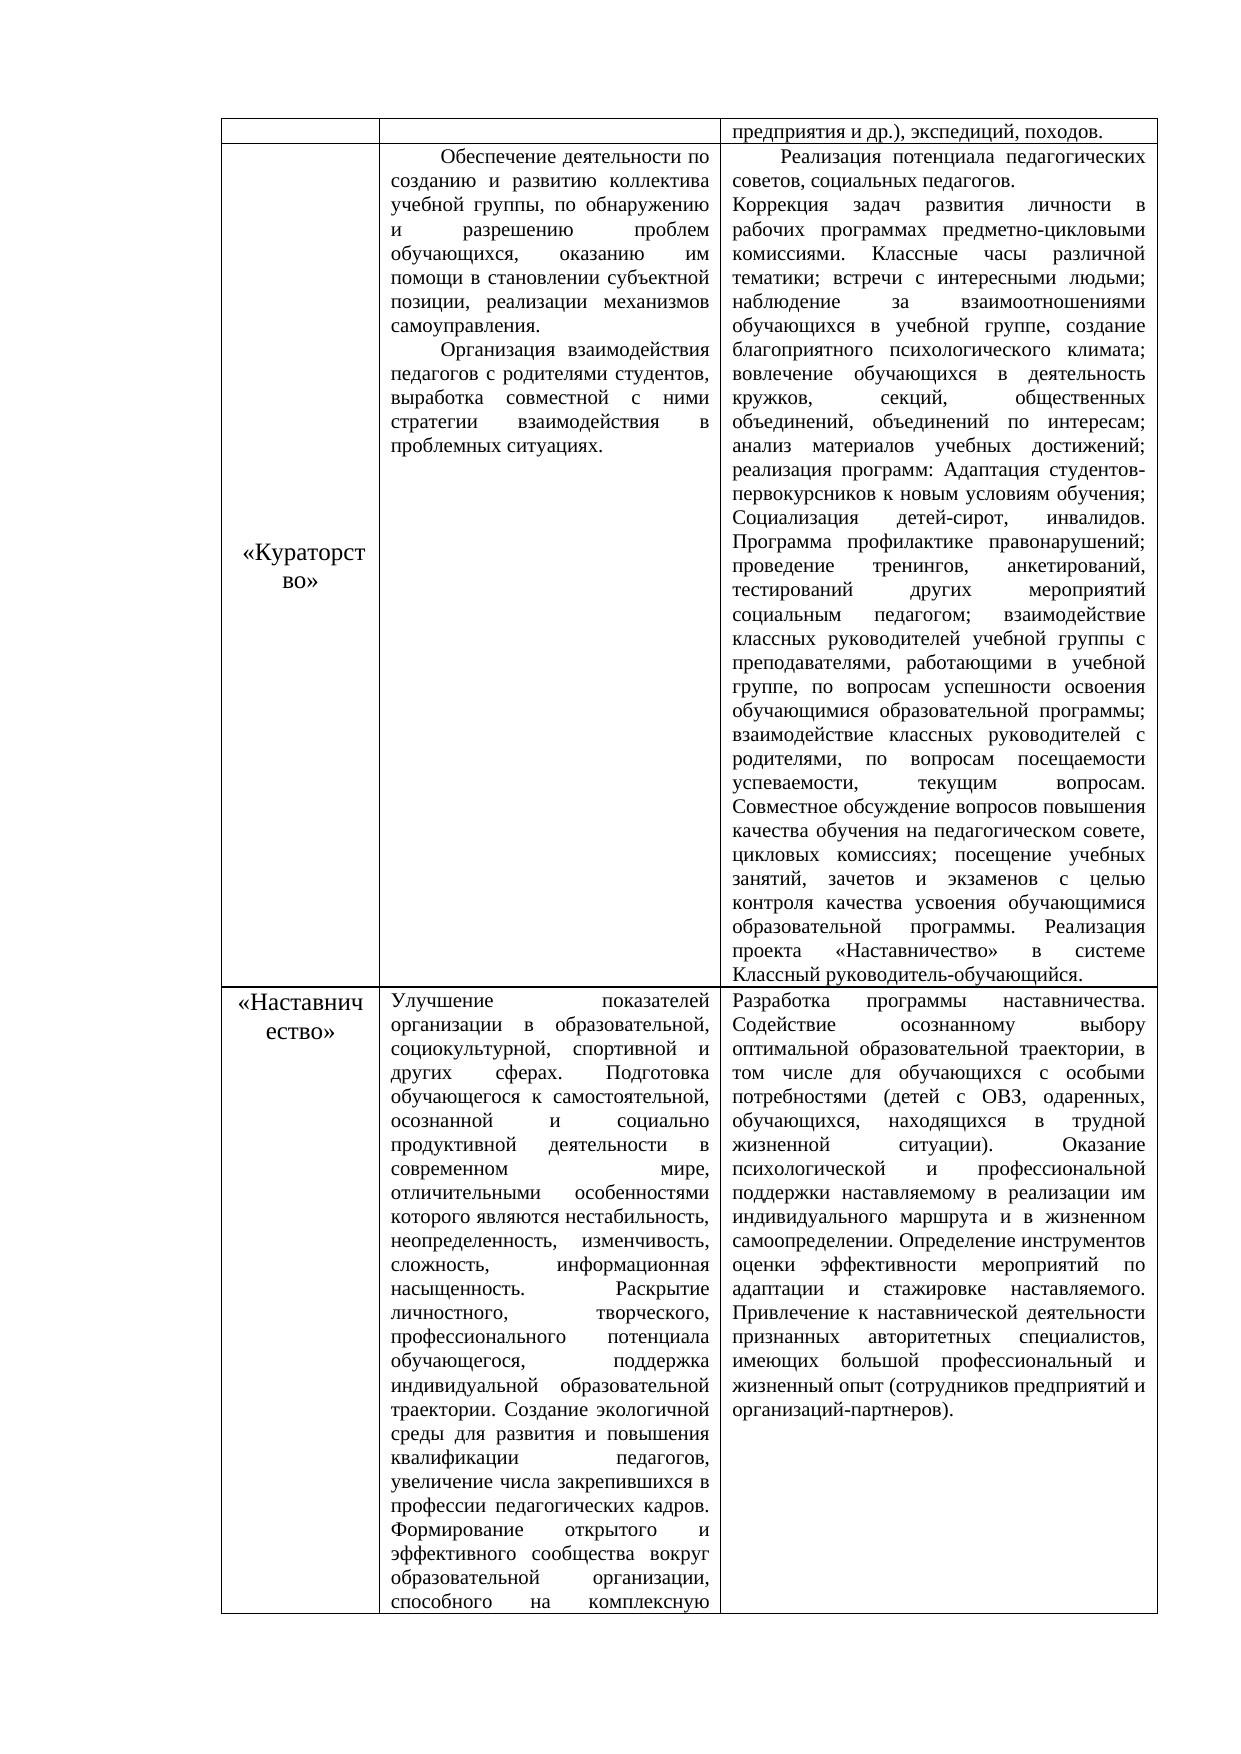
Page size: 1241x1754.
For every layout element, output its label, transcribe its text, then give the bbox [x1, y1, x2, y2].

table_cell Реализация потенциала педагогических советов, социальных педагогов. Коррекция задач развития личности в рабочих программах предметно-цикловыми комиссиями. Классные часы различной тематики; встречи с интересными людьми; наблюдение за взаимоотношениями обучающихся в учебной группе, создание благоприятного психологического климата; вовлечение обучающихся в деятельность кружков, секций, общественных объединений, объединений по интересам; анализ материалов учебных достижений; реализация программ: Адаптация студентов- первокурсников к новым условиям обучения; Социализация детей-сирот, инвалидов. Программа профилактике правонарушений; проведение тренингов, анкетирований, тестирований других мероприятий социальным педагогом; взаимодействие классных руководителей учебной группы с преподавателями, работающими в учебной группе, по вопросам успешности освоения обучающимися образовательной программы; взаимодействие классных руководителей с родителями, по вопросам посещаемости успеваемости, текущим вопросам. Совместное обсуждение вопросов повышения качества обучения на педагогическом совете, цикловых комиссиях; посещение учебных занятий, зачетов и экзаменов с целью контроля качества усвоения обучающимися образовательной программы. Реализация проекта «Наставничество» в системе Классный руководитель-обучающийся. [721, 144, 1157, 986]
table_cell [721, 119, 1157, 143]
table_cell «Наставничество» [222, 988, 379, 1613]
table_cell «Кураторство» [222, 144, 379, 986]
table_cell Обеспечение деятельности по созданию и развитию коллектива учебной группы, по обнаружению и разрешению проблем обучающихся, оказанию им помощи в становлении субъектной позиции, реализации механизмов самоуправления. Организация взаимодействия педагогов с родителями студентов, выработка совместной с ними стратегии взаимодействия в проблемных ситуациях. [380, 144, 720, 986]
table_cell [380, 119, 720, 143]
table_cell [222, 119, 379, 143]
